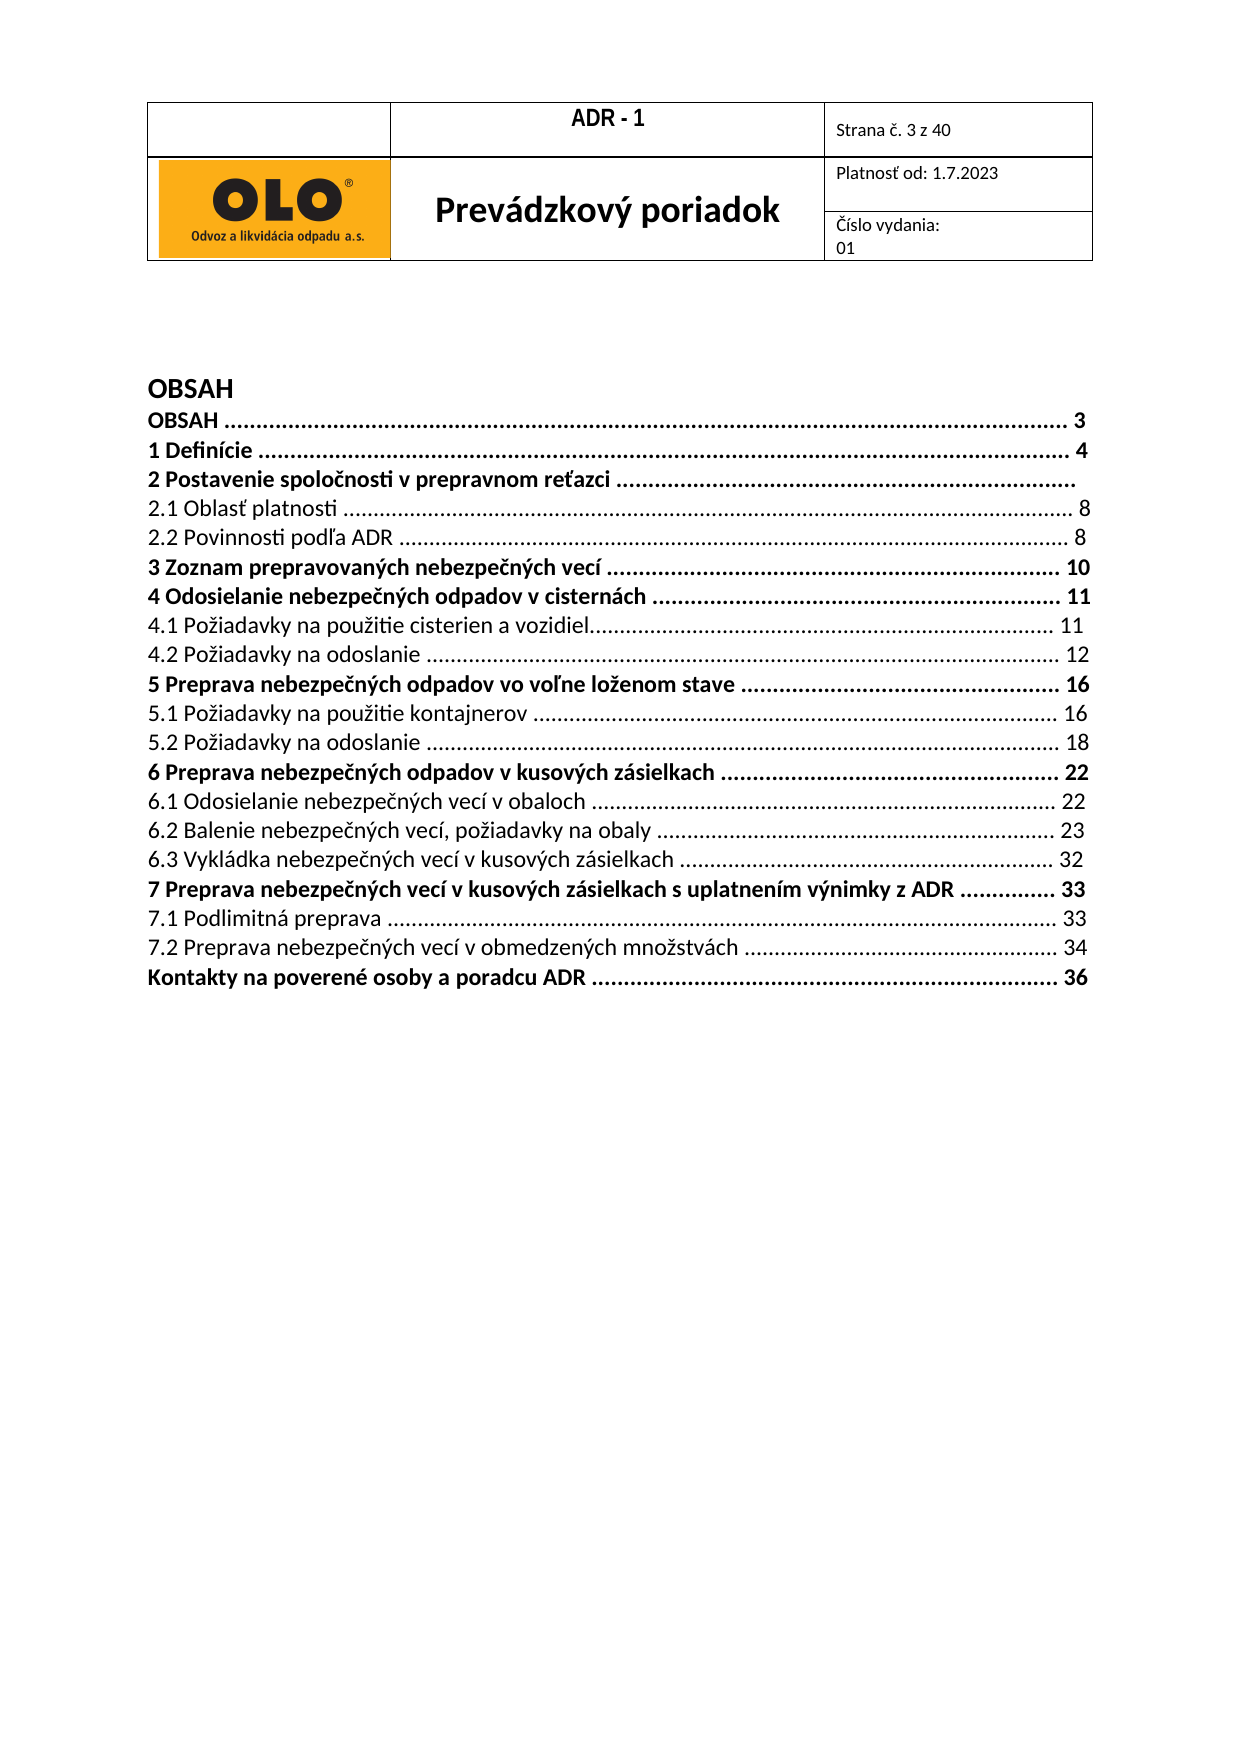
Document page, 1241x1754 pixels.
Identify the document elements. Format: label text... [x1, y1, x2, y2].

text 4 Odosielanie nebezpečných odpadov v cisternách ................................................................ 11 [148, 581, 1093, 610]
text 2.1 Oblasť platnosti ......................................................................................................................... 8 [148, 493, 1093, 522]
text 6.1 Odosielanie nebezpečných vecí v obaloch ............................................................................. 22 [148, 786, 1093, 815]
text Kontakty na poverené osoby a poradcu ADR ......................................................................... 36 [148, 962, 1093, 991]
text 5 Preprava nebezpečných odpadov vo voľne loženom stave .................................................. 16 [148, 669, 1093, 698]
text 4.2 Požiadavky na odoslanie ......................................................................................................... 12 [148, 639, 1093, 669]
text 6.2 Balenie nebezpečných vecí, požiadavky na obaly .................................................................. 23 [148, 815, 1093, 844]
text 1 Definície ............................................................................................................................... 4 [148, 435, 1093, 464]
text OBSAH .................................................................................................................................... 3 [148, 405, 1093, 435]
text 2 Postavenie spoločnosti v prepravnom reťazci ........................................................................ [148, 464, 1093, 493]
text 3 Zoznam prepravovaných nebezpečných vecí ....................................................................... 10 [148, 552, 1093, 581]
text 2.2 Povinnosti podľa ADR ............................................................................................................... 8 [148, 522, 1093, 552]
text 6.3 Vykládka nebezpečných vecí v kusových zásielkach .............................................................. 32 [148, 844, 1093, 874]
text OBSAH [148, 370, 1093, 405]
text 7 Preprava nebezpečných vecí v kusových zásielkach s uplatnením výnimky z ADR ............... 33 [148, 874, 1093, 903]
text 4.1 Požiadavky na použitie cisterien a vozidiel............................................................................. 11 [148, 610, 1093, 639]
text 5.2 Požiadavky na odoslanie ......................................................................................................... 18 [148, 727, 1093, 757]
text 6 Preprava nebezpečných odpadov v kusových zásielkach ..................................................... 22 [148, 757, 1093, 786]
picture [158, 160, 391, 258]
text 5.1 Požiadavky na použitie kontajnerov ....................................................................................... 16 [148, 698, 1093, 727]
text 7.1 Podlimitná preprava ............................................................................................................... 33 [148, 903, 1093, 932]
text 7.2 Preprava nebezpečných vecí v obmedzených množstvách .................................................... 34 [148, 932, 1093, 962]
